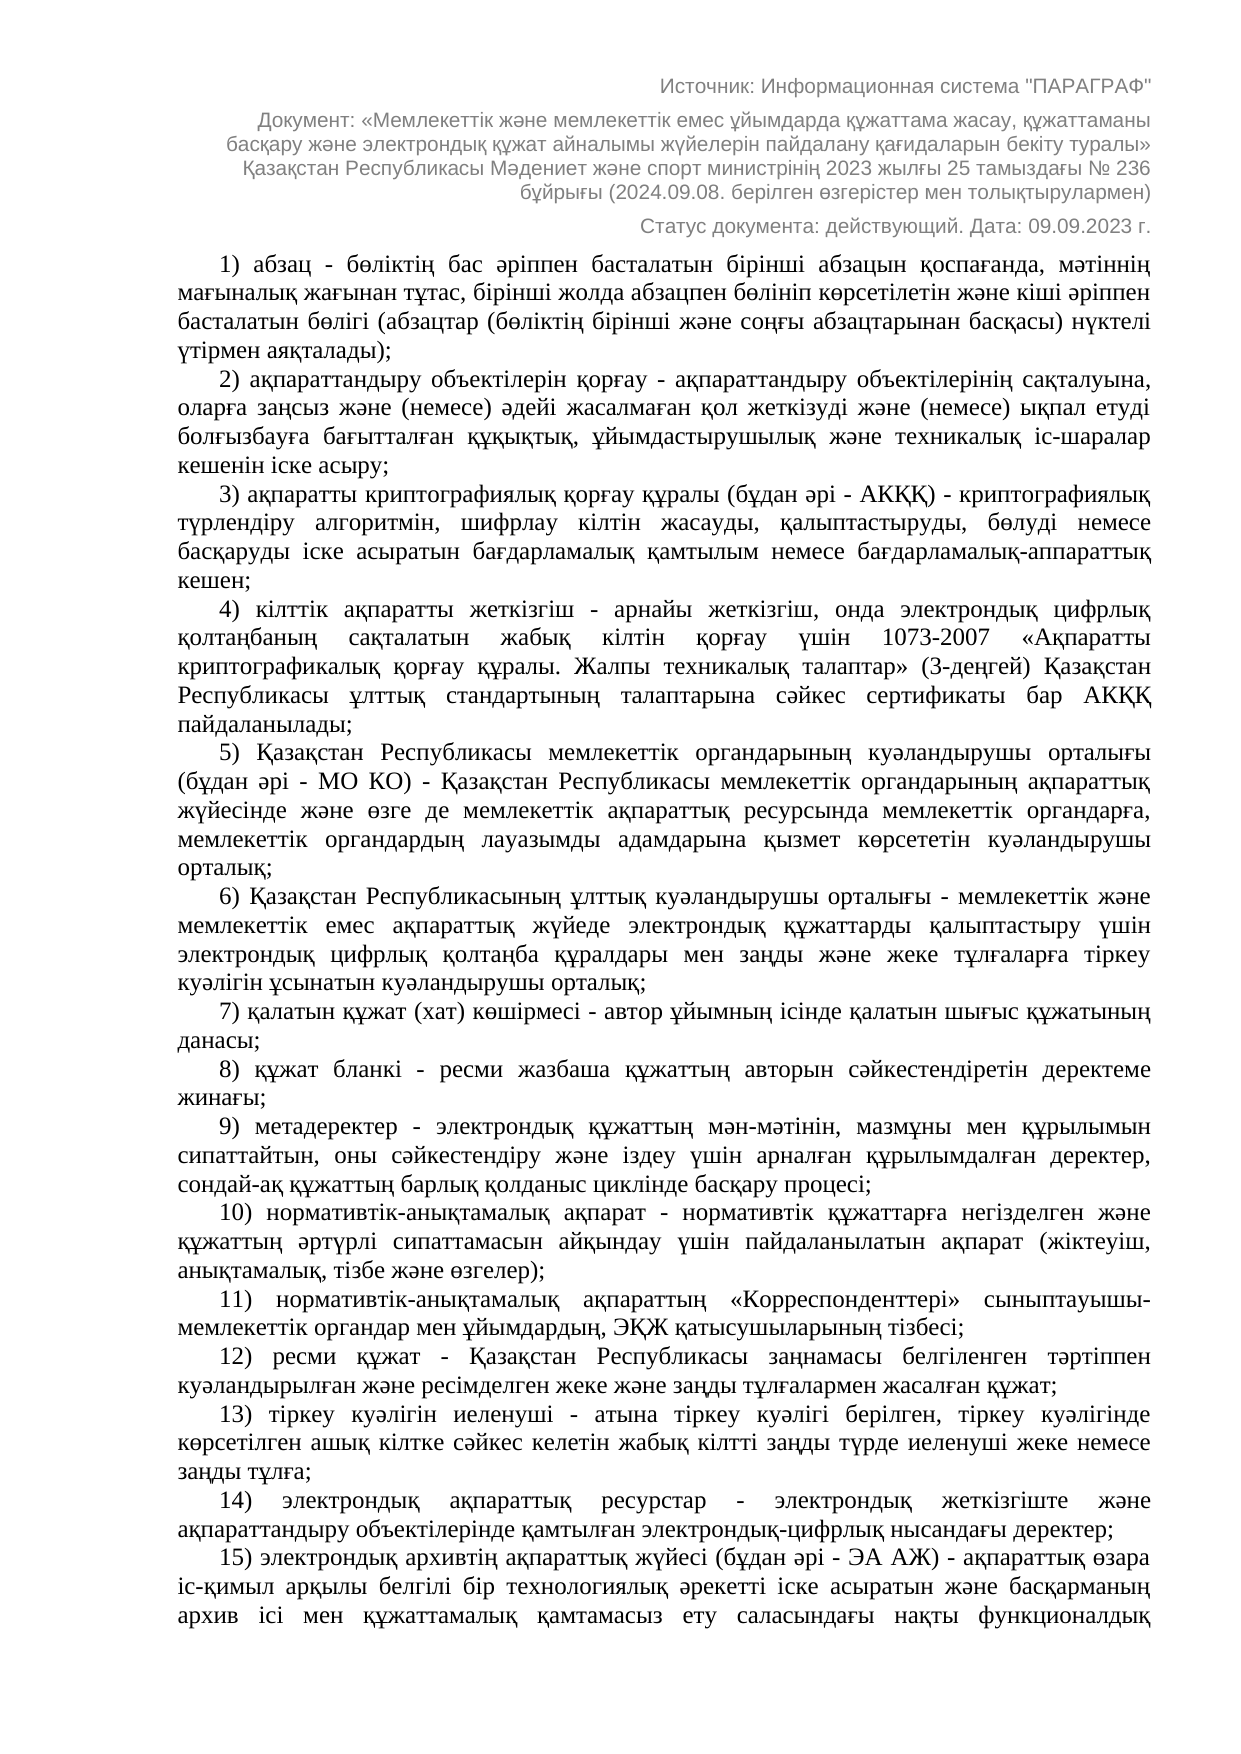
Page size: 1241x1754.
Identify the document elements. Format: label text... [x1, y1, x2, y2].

text 7) қалатын құжат (хат) көшірмесі - автор ұйымның ісінде қалатын шығыс құжатының данасы; [177, 996, 1152, 1054]
text 8) құжат бланкі - ресми жазбаша құжаттың авторын сәйкестендіретін деректеме жинағы; [177, 1054, 1152, 1111]
text 3) ақпаратты криптографиялық қорғау құралы (бұдан әрі - АКҚҚ) - криптографиялық түрлендіру алгоритмін, шифрлау кілтін жасауды, қалыптастыруды, бөлуді немесе басқаруды іске асыратын бағдарламалық қамтылым немесе бағдарламалық-аппараттық кешен; [177, 479, 1152, 594]
text 1) абзац - бөліктің бас әріппен басталатын бірінші абзацын қоспағанда, мәтіннің мағыналық жағынан тұтас, бірінші жолда абзацпен бөлініп көрсетілетін және кіші әріппен басталатын бөлігі (абзацтар (бөліктің бірінші және соңғы абзацтарынан басқасы) нүктелі үтірмен аяқталады); [177, 249, 1152, 364]
text 5) Қазақстан Республикасы мемлекеттік органдарының куәландырушы орталығы (бұдан әрі - МО КО) - Қазақстан Республикасы мемлекеттік органдарының ақпараттық жүйесінде және өзге де мемлекеттік ақпараттық ресурсында мемлекеттік органдарға, мемлекеттік органдардың лауазымды адамдарына қызмет көрсететін куәландырушы орталық; [177, 737, 1152, 881]
text 11) нормативтік-анықтамалық ақпараттың «Корреспонденттері» сыныптауышы-мемлекеттік органдар мен ұйымдардың, ЭҚЖ қатысушыларының тізбесі; [177, 1284, 1152, 1341]
text 10) нормативтік-анықтамалық ақпарат - нормативтік құжаттарға негізделген және құжаттың әртүрлі сипаттамасын айқындау үшін пайдаланылатын ақпарат (жіктеуіш, анықтамалық, тізбе және өзгелер); [177, 1197, 1152, 1284]
text 12) ресми құжат - Қазақстан Республикасы заңнамасы белгіленген тәртіппен куәландырылған және ресімделген жеке және заңды тұлғалармен жасалған құжат; [177, 1341, 1152, 1399]
text 2) ақпараттандыру объектілерін қорғау - ақпараттандыру объектілерінің сақталуына, оларға заңсыз және (немесе) әдейі жасалмаған қол жеткізуді және (немесе) ықпал етуді болғызбауға бағытталған құқықтық, ұйымдастырушылық және техникалық іс-шаралар кешенін іске асыру; [177, 364, 1152, 479]
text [177, 1542, 1152, 1629]
text 6) Қазақстан Республикасының ұлттық куәландырушы орталығы - мемлекеттік және мемлекеттік емес ақпараттық жүйеде электрондық құжаттарды қалыптастыру үшін электрондық цифрлық қолтаңба құралдары мен заңды және жеке тұлғаларға тіркеу куәлігін ұсынатын куәландырушы орталық; [177, 881, 1152, 996]
text 9) метадеректер - электрондық құжаттың мән-мәтінін, мазмұны мен құрылымын сипаттайтын, оны сәйкестендіру және іздеу үшін арналған құрылымдалған деректер, сондай-ақ құжаттың барлық қолданыс циклінде басқару процесі; [177, 1111, 1152, 1197]
text 13) тіркеу куәлігін иеленуші - атына тіркеу куәлігі берілген, тіркеу куәлігінде көрсетілген ашық кілтке сәйкес келетін жабық кілтті заңды түрде иеленуші жеке немесе заңды тұлға; [177, 1399, 1152, 1485]
text 14) электрондық ақпараттық ресурстар - электрондық жеткізгіште және ақпараттандыру объектілерінде қамтылған электрондық-цифрлық нысандағы деректер; [177, 1485, 1152, 1542]
text 4) кілттік ақпаратты жеткізгіш - арнайы жеткізгіш, онда электрондық цифрлық қолтаңбаның сақталатын жабық кілтін қорғау үшін 1073-2007 «Ақпаратты криптографикалық қорғау құралы. Жалпы техникалық талаптар» (3-деңгей) Қазақстан Республикасы ұлттық стандартының талаптарына сәйкес сертификаты бар АКҚҚ пайдаланылады; [177, 594, 1152, 737]
